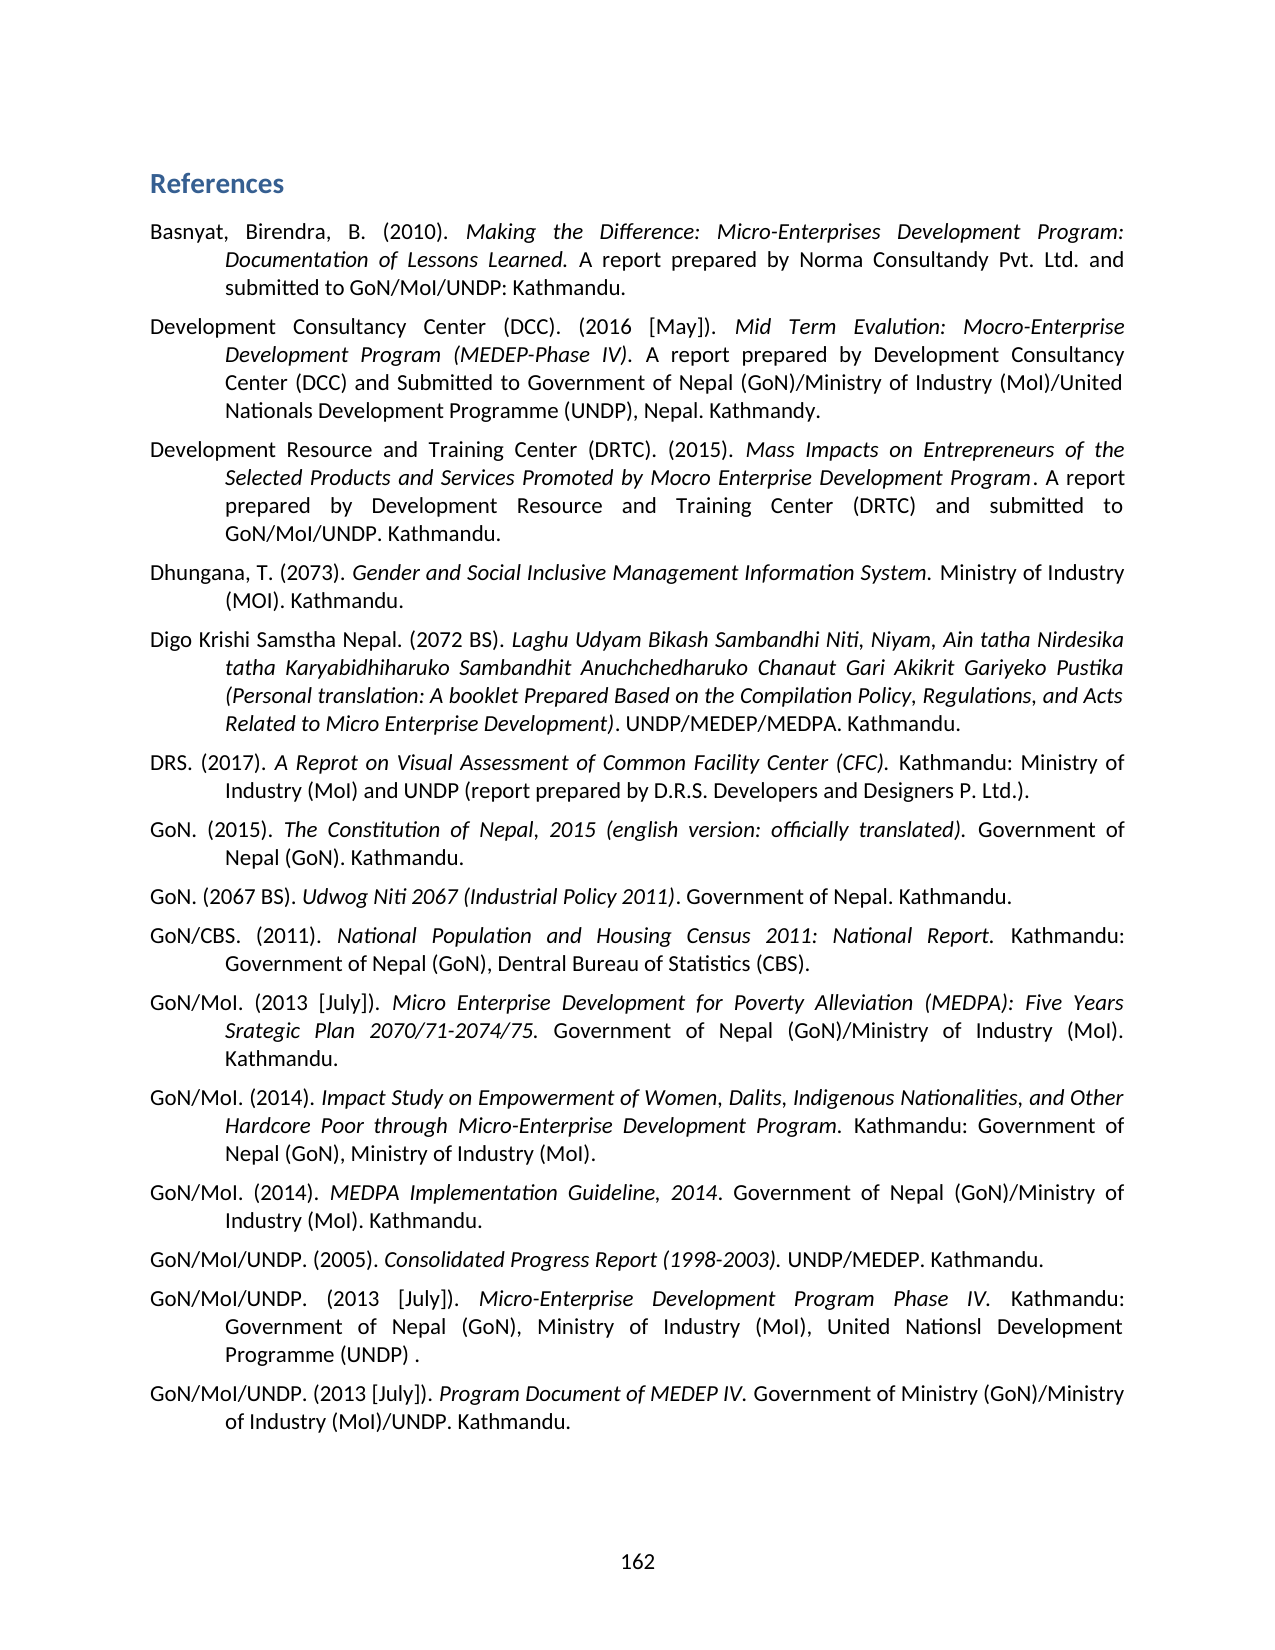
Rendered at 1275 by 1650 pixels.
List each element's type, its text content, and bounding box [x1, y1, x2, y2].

text GoN/MoI/UNDP. (2005). Consolidated Progress Report (1998-2003). UNDP/MEDEP. Kathmandu. [150, 1245, 1125, 1273]
text GoN/MoI/UNDP. (2013 [July]). Program Document of MEDEP IV. Government of Ministry (GoN)/Ministry of Industry (MoI)/UNDP. Kathmandu. [150, 1379, 1125, 1435]
text GoN. (2067 BS). Udwog Niti 2067 (Industrial Policy 2011). Government of Nepal. Kathmandu. [150, 882, 1125, 910]
text Development Resource and Training Center (DRTC). (2015). Mass Impacts on Entrepreneurs of the Selected Products and Services Promoted by Mocro Enterprise Development Program. A report prepared by Development Resource and Training Center (DRTC) and submitted to GoN/MoI/UNDP. Kathmandu. [150, 435, 1125, 547]
text GoN/MoI. (2014). Impact Study on Empowerment of Women, Dalits, Indigenous Nationalities, and Other Hardcore Poor through Micro-Enterprise Development Program. Kathmandu: Government of Nepal (GoN), Ministry of Industry (MoI). [150, 1083, 1125, 1167]
text Development Consultancy Center (DCC). (2016 [May]). Mid Term Evalution: Mocro-Enterprise Development Program (MEDEP-Phase IV). A report prepared by Development Consultancy Center (DCC) and Submitted to Government of Nepal (GoN)/Ministry of Industry (MoI)/United Nationals Development Programme (UNDP), Nepal. Kathmandy. [150, 312, 1125, 424]
text Digo Krishi Samstha Nepal. (2072 BS). Laghu Udyam Bikash Sambandhi Niti, Niyam, Ain tatha Nirdesika tatha Karyabidhiharuko Sambandhit Anuchchedharuko Chanaut Gari Akikrit Gariyeko Pustika (Personal translation: A booklet Prepared Based on the Compilation Policy, Regulations, and Acts Related to Micro Enterprise Development). UNDP/MEDEP/MEDPA. Kathmandu. [150, 625, 1125, 737]
text Basnyat, Birendra, B. (2010). Making the Difference: Micro-Enterprises Development Program: Documentation of Lessons Learned. A report prepared by Norma Consultandy Pvt. Ltd. and submitted to GoN/MoI/UNDP: Kathmandu. [150, 217, 1125, 301]
subtitle References [150, 166, 1125, 201]
text GoN/CBS. (2011). National Population and Housing Census 2011: National Report. Kathmandu: Government of Nepal (GoN), Dentral Bureau of Statistics (CBS). [150, 921, 1125, 977]
text GoN. (2015). The Constitution of Nepal, 2015 (english version: officially translated). Government of Nepal (GoN). Kathmandu. [150, 815, 1125, 871]
text DRS. (2017). A Reprot on Visual Assessment of Common Facility Center (CFC). Kathmandu: Ministry of Industry (MoI) and UNDP (report prepared by D.R.S. Developers and Designers P. Ltd.). [150, 748, 1125, 804]
text GoN/MoI. (2014). MEDPA Implementation Guideline, 2014. Government of Nepal (GoN)/Ministry of Industry (MoI). Kathmandu. [150, 1178, 1125, 1234]
text Dhungana, T. (2073). Gender and Social Inclusive Management Information System. Ministry of Industry (MOI). Kathmandu. [150, 558, 1125, 614]
text GoN/MoI/UNDP. (2013 [July]). Micro-Enterprise Development Program Phase IV. Kathmandu: Government of Nepal (GoN), Ministry of Industry (MoI), United Nationsl Development Programme (UNDP) . [150, 1284, 1125, 1368]
text GoN/MoI. (2013 [July]). Micro Enterprise Development for Poverty Alleviation (MEDPA): Five Years Srategic Plan 2070/71-2074/75. Government of Nepal (GoN)/Ministry of Industry (MoI). Kathmandu. [150, 988, 1125, 1072]
